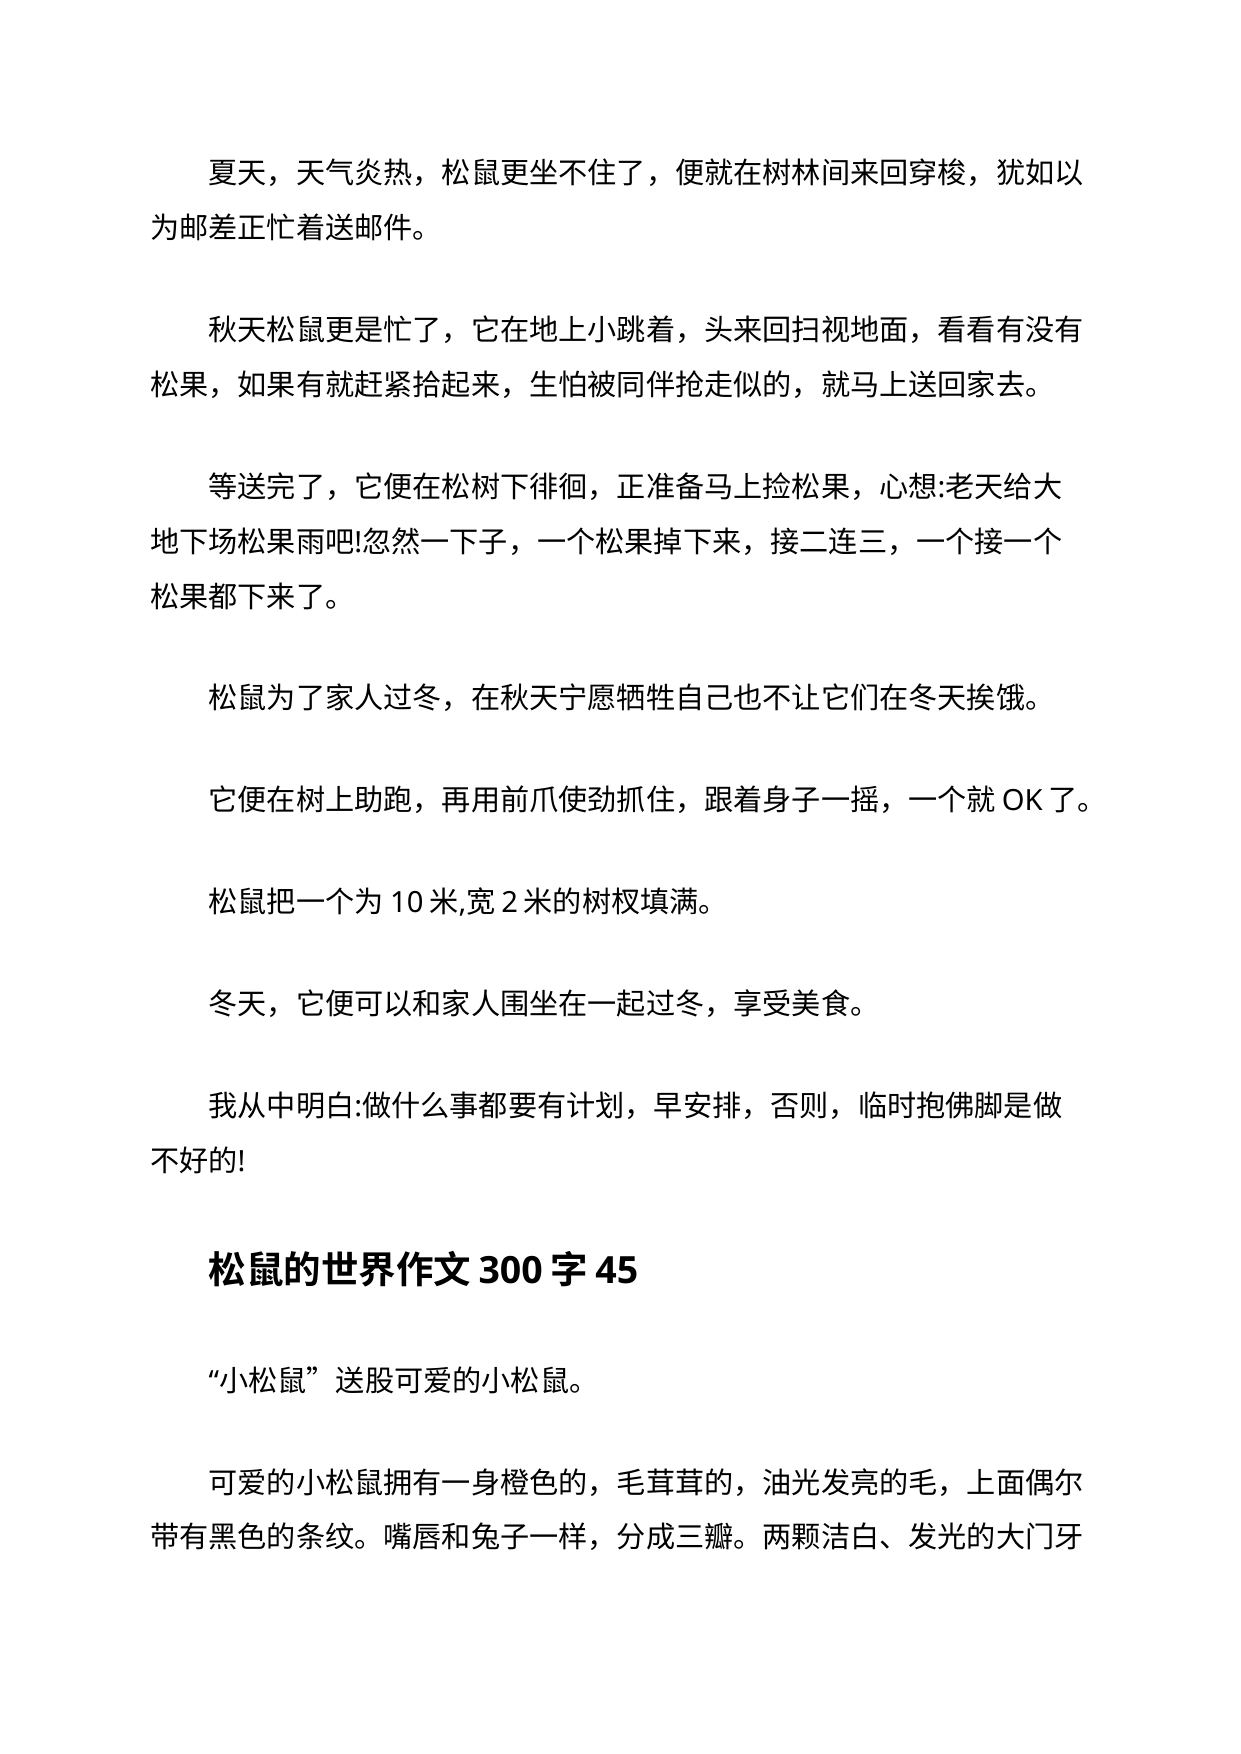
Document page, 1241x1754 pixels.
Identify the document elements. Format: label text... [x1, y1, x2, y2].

text 松鼠把一个为 10米,宽2米的树杈填满。 [150, 879, 1090, 921]
text 松鼠为了家人过冬，在秋天宁愿牺牲自己也不让它们在冬天挨饿。 [150, 675, 1090, 717]
text 夏天，天气炎热，松鼠更坐不住了，便就在树林间来回穿梭，犹如以为邮差正忙着送邮件。 [150, 150, 1090, 247]
text 冬天，它便可以和家人围坐在一起过冬，享受美食。 [150, 981, 1090, 1023]
text 松鼠的世界作文300字45 [150, 1239, 1090, 1294]
text 秋天松鼠更是忙了，它在地上小跳着，头来回扫视地面，看看有没有松果，如果有就赶紧拾起来，生怕被同伴抢走似的，就马上送回家去。 [150, 307, 1090, 404]
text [150, 1459, 1090, 1556]
text “小松鼠”送股可爱的小松鼠。 [150, 1357, 1090, 1399]
text 它便在树上助跑，再用前爪使劲抓住，跟着身子一摇，一个就OK了。 [150, 777, 1090, 819]
text 等送完了，它便在松树下徘徊，正准备马上捡松果，心想:老天给大地下场松果雨吧!忽然一下子，一个松果掉下来，接二连三，一个接一个松果都下来了。 [150, 463, 1090, 616]
text 我从中明白:做什么事都要有计划，早安排，否则，临时抱佛脚是做不好的! [150, 1083, 1090, 1180]
